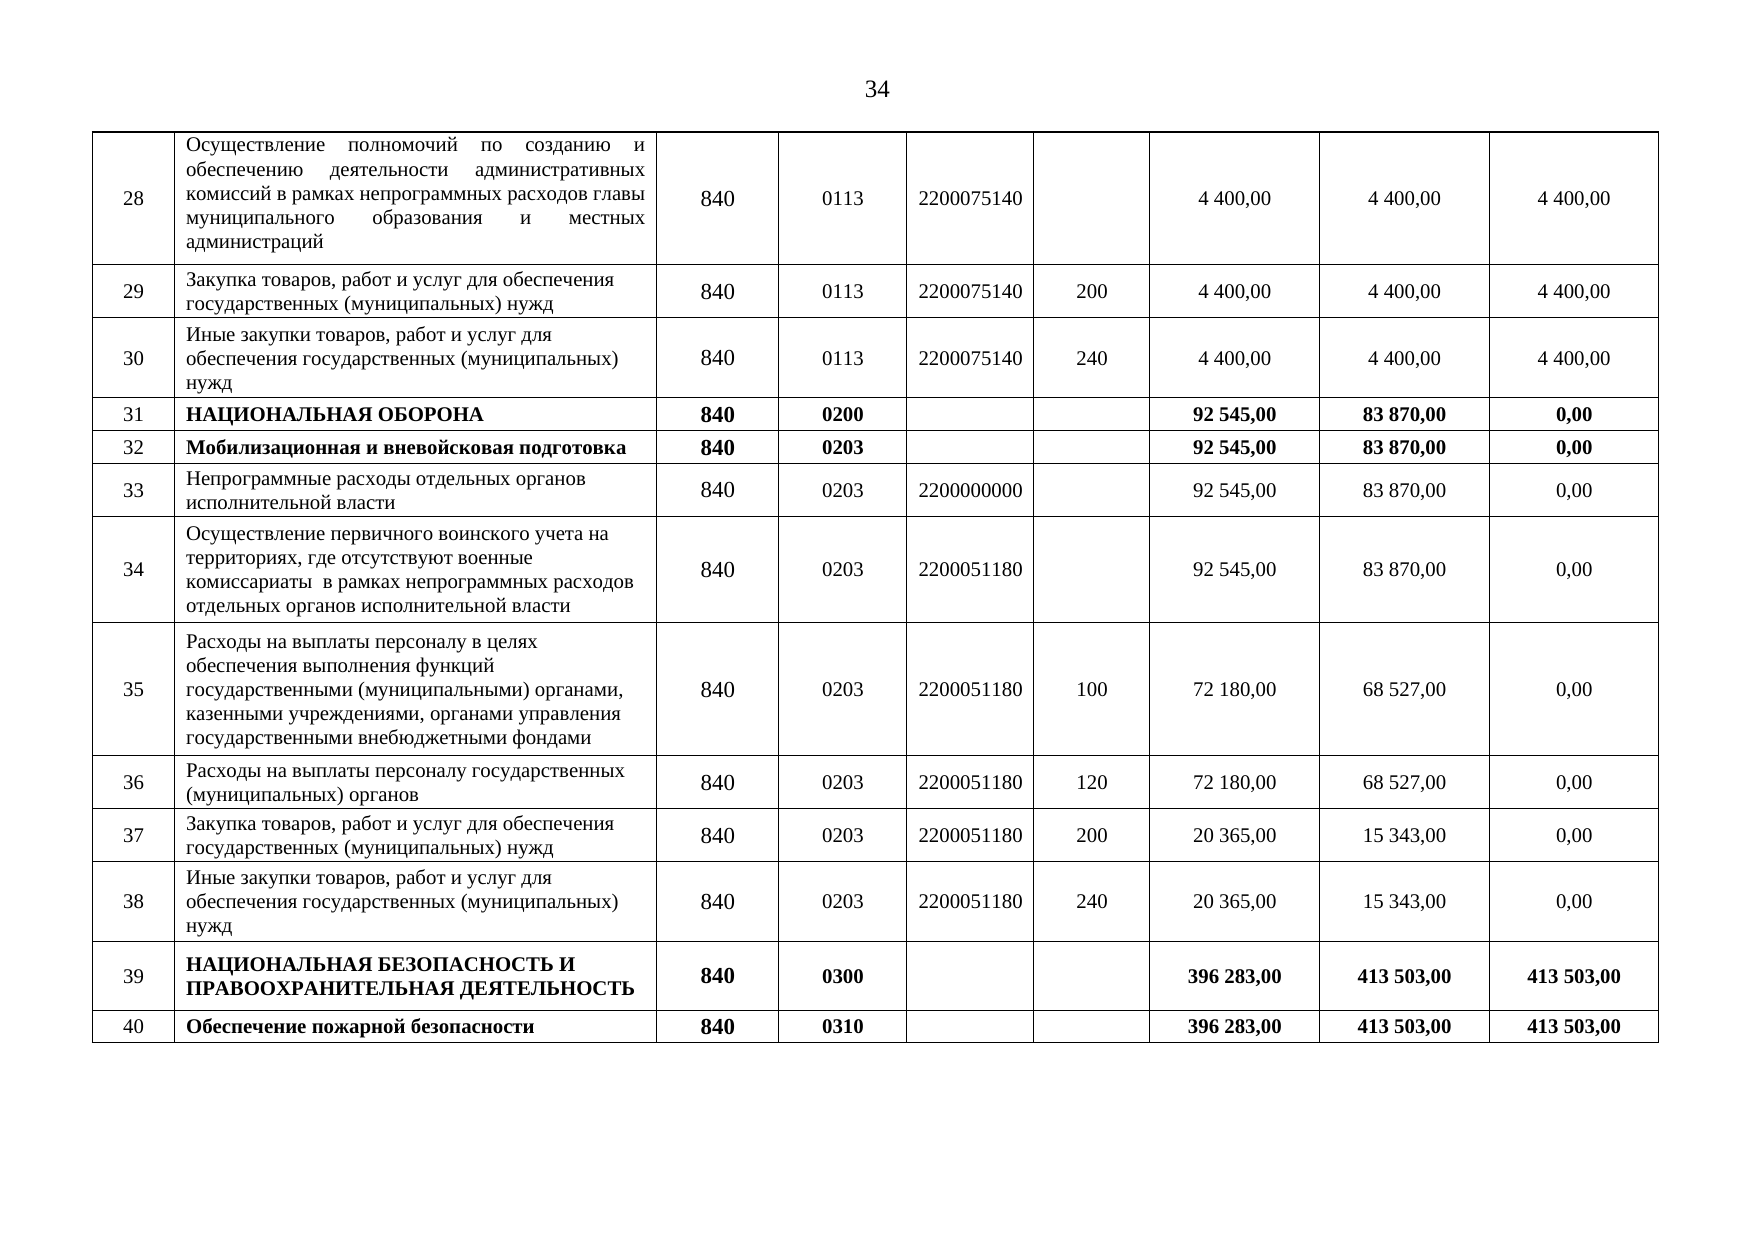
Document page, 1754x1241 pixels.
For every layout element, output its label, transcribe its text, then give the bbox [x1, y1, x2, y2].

table_cell 29 [93, 265, 174, 317]
table_cell 0,00 [1490, 756, 1658, 808]
table_cell 4 400,00 [1150, 318, 1319, 397]
table_cell 840 [657, 265, 778, 317]
table_cell [1034, 133, 1149, 264]
table_cell [907, 431, 1033, 463]
table_cell 2200051180 [907, 756, 1033, 808]
table_cell 2200051180 [907, 862, 1033, 941]
table_cell [1034, 398, 1149, 430]
table_cell 200 [1034, 809, 1149, 861]
table_cell 2200051180 [907, 809, 1033, 861]
table_cell 15 343,00 [1320, 862, 1489, 941]
table_cell 840 [657, 318, 778, 397]
table_cell 0,00 [1490, 517, 1658, 622]
table_cell 840 [657, 809, 778, 861]
table_cell 32 [93, 431, 174, 463]
table_cell 39 [93, 942, 174, 1009]
table_cell Непрограммные расходы отдельных органов исполнительной власти [175, 464, 656, 516]
table_cell 840 [657, 1011, 778, 1042]
table_cell Осуществление первичного воинского учета на территориях, где отсутствуют военные комиссариаты в рамках непрограммных расходов отдельных органов исполнительной власти [175, 517, 656, 622]
table_cell 30 [93, 318, 174, 397]
table_cell 34 [93, 517, 174, 622]
table_cell 4 400,00 [1490, 318, 1658, 397]
table_cell 28 [93, 133, 174, 264]
table_cell 0203 [779, 431, 906, 463]
table_cell 2200075140 [907, 318, 1033, 397]
table_cell 0310 [779, 1011, 906, 1042]
table_cell 240 [1034, 318, 1149, 397]
table_cell 240 [1034, 862, 1149, 941]
table_cell 840 [657, 431, 778, 463]
table_cell Расходы на выплаты персоналу государственных (муниципальных) органов [175, 756, 656, 808]
table_cell [907, 398, 1033, 430]
table_cell [1034, 942, 1149, 1009]
table_cell 31 [93, 398, 174, 430]
table_cell [907, 1011, 1033, 1042]
table_cell 40 [93, 1011, 174, 1042]
table_cell 840 [657, 398, 778, 430]
table_cell НАЦИОНАЛЬНАЯ БЕЗОПАСНОСТЬ И ПРАВООХРАНИТЕЛЬНАЯ ДЕЯТЕЛЬНОСТЬ [175, 942, 656, 1009]
table_cell 2200075140 [907, 265, 1033, 317]
table_cell 37 [93, 809, 174, 861]
table_cell Осуществление полномочий по созданию и обеспечению деятельности административных комиссий в рамках непрограммных расходов главы муниципального образования и местных администраций [175, 133, 656, 264]
table_cell 100 [1034, 623, 1149, 755]
table_cell 20 365,00 [1150, 809, 1319, 861]
table_cell Мобилизационная и вневойсковая подготовка [175, 431, 656, 463]
table_cell 0113 [779, 133, 906, 264]
table_cell Закупка товаров, работ и услуг для обеспечения государственных (муниципальных) нужд [175, 809, 656, 861]
table_cell 840 [657, 942, 778, 1009]
table_cell 68 527,00 [1320, 623, 1489, 755]
table_cell 0300 [779, 942, 906, 1009]
table_cell 840 [657, 133, 778, 264]
table_cell 72 180,00 [1150, 623, 1319, 755]
table_cell 0113 [779, 318, 906, 397]
table_cell 4 400,00 [1320, 133, 1489, 264]
table_cell [1034, 517, 1149, 622]
table_cell 0203 [779, 756, 906, 808]
table_cell 0113 [779, 265, 906, 317]
table_cell 0,00 [1490, 623, 1658, 755]
table_cell 4 400,00 [1150, 265, 1319, 317]
table_cell 0203 [779, 809, 906, 861]
table_cell 4 400,00 [1150, 133, 1319, 264]
table_cell 840 [657, 464, 778, 516]
table_cell 120 [1034, 756, 1149, 808]
table_cell 72 180,00 [1150, 756, 1319, 808]
table_cell [1034, 431, 1149, 463]
table_cell 200 [1034, 265, 1149, 317]
table_cell 2200000000 [907, 464, 1033, 516]
table_cell 0,00 [1490, 862, 1658, 941]
table_cell 4 400,00 [1490, 133, 1658, 264]
table_cell Обеспечение пожарной безопасности [175, 1011, 656, 1042]
table_cell 4 400,00 [1320, 318, 1489, 397]
table_cell [1034, 1011, 1149, 1042]
table_cell 396 283,00 [1150, 942, 1319, 1009]
table_cell 83 870,00 [1320, 517, 1489, 622]
table_cell 20 365,00 [1150, 862, 1319, 941]
table_cell 4 400,00 [1490, 265, 1658, 317]
table_cell 2200075140 [907, 133, 1033, 264]
table_cell 840 [657, 517, 778, 622]
table_cell 396 283,00 [1150, 1011, 1319, 1042]
table_cell 413 503,00 [1490, 942, 1658, 1009]
table_cell 0203 [779, 517, 906, 622]
table_cell 0203 [779, 464, 906, 516]
table_cell 840 [657, 862, 778, 941]
table_cell 83 870,00 [1320, 398, 1489, 430]
table_cell 92 545,00 [1150, 398, 1319, 430]
table_cell 0,00 [1490, 809, 1658, 861]
table_cell 0203 [779, 623, 906, 755]
table_cell 35 [93, 623, 174, 755]
table_cell 2200051180 [907, 517, 1033, 622]
table_cell Иные закупки товаров, работ и услуг для обеспечения государственных (муниципальных) нужд [175, 318, 656, 397]
table_cell 0200 [779, 398, 906, 430]
table_cell 0203 [779, 862, 906, 941]
table_cell 0,00 [1490, 398, 1658, 430]
table_cell Закупка товаров, работ и услуг для обеспечения государственных (муниципальных) нужд [175, 265, 656, 317]
table_cell [1034, 464, 1149, 516]
table_cell 2200051180 [907, 623, 1033, 755]
table_cell 92 545,00 [1150, 517, 1319, 622]
table_cell НАЦИОНАЛЬНАЯ ОБОРОНА [175, 398, 656, 430]
table_cell 413 503,00 [1320, 942, 1489, 1009]
table_cell 38 [93, 862, 174, 941]
table_cell 413 503,00 [1320, 1011, 1489, 1042]
table_cell 33 [93, 464, 174, 516]
table_cell 413 503,00 [1490, 1011, 1658, 1042]
table_cell 840 [657, 756, 778, 808]
table_cell Иные закупки товаров, работ и услуг для обеспечения государственных (муниципальных) нужд [175, 862, 656, 941]
table_cell 0,00 [1490, 431, 1658, 463]
table_cell Расходы на выплаты персоналу в целях обеспечения выполнения функций государственными (муниципальными) органами, казенными учреждениями, органами управления государственными внебюджетными фондами [175, 623, 656, 755]
table_cell 4 400,00 [1320, 265, 1489, 317]
table_cell 92 545,00 [1150, 431, 1319, 463]
table_cell 0,00 [1490, 464, 1658, 516]
table_cell [907, 942, 1033, 1009]
table_cell 92 545,00 [1150, 464, 1319, 516]
table_cell 15 343,00 [1320, 809, 1489, 861]
table_cell 36 [93, 756, 174, 808]
table_cell 83 870,00 [1320, 464, 1489, 516]
table_cell 68 527,00 [1320, 756, 1489, 808]
table_cell 840 [657, 623, 778, 755]
table_cell 83 870,00 [1320, 431, 1489, 463]
